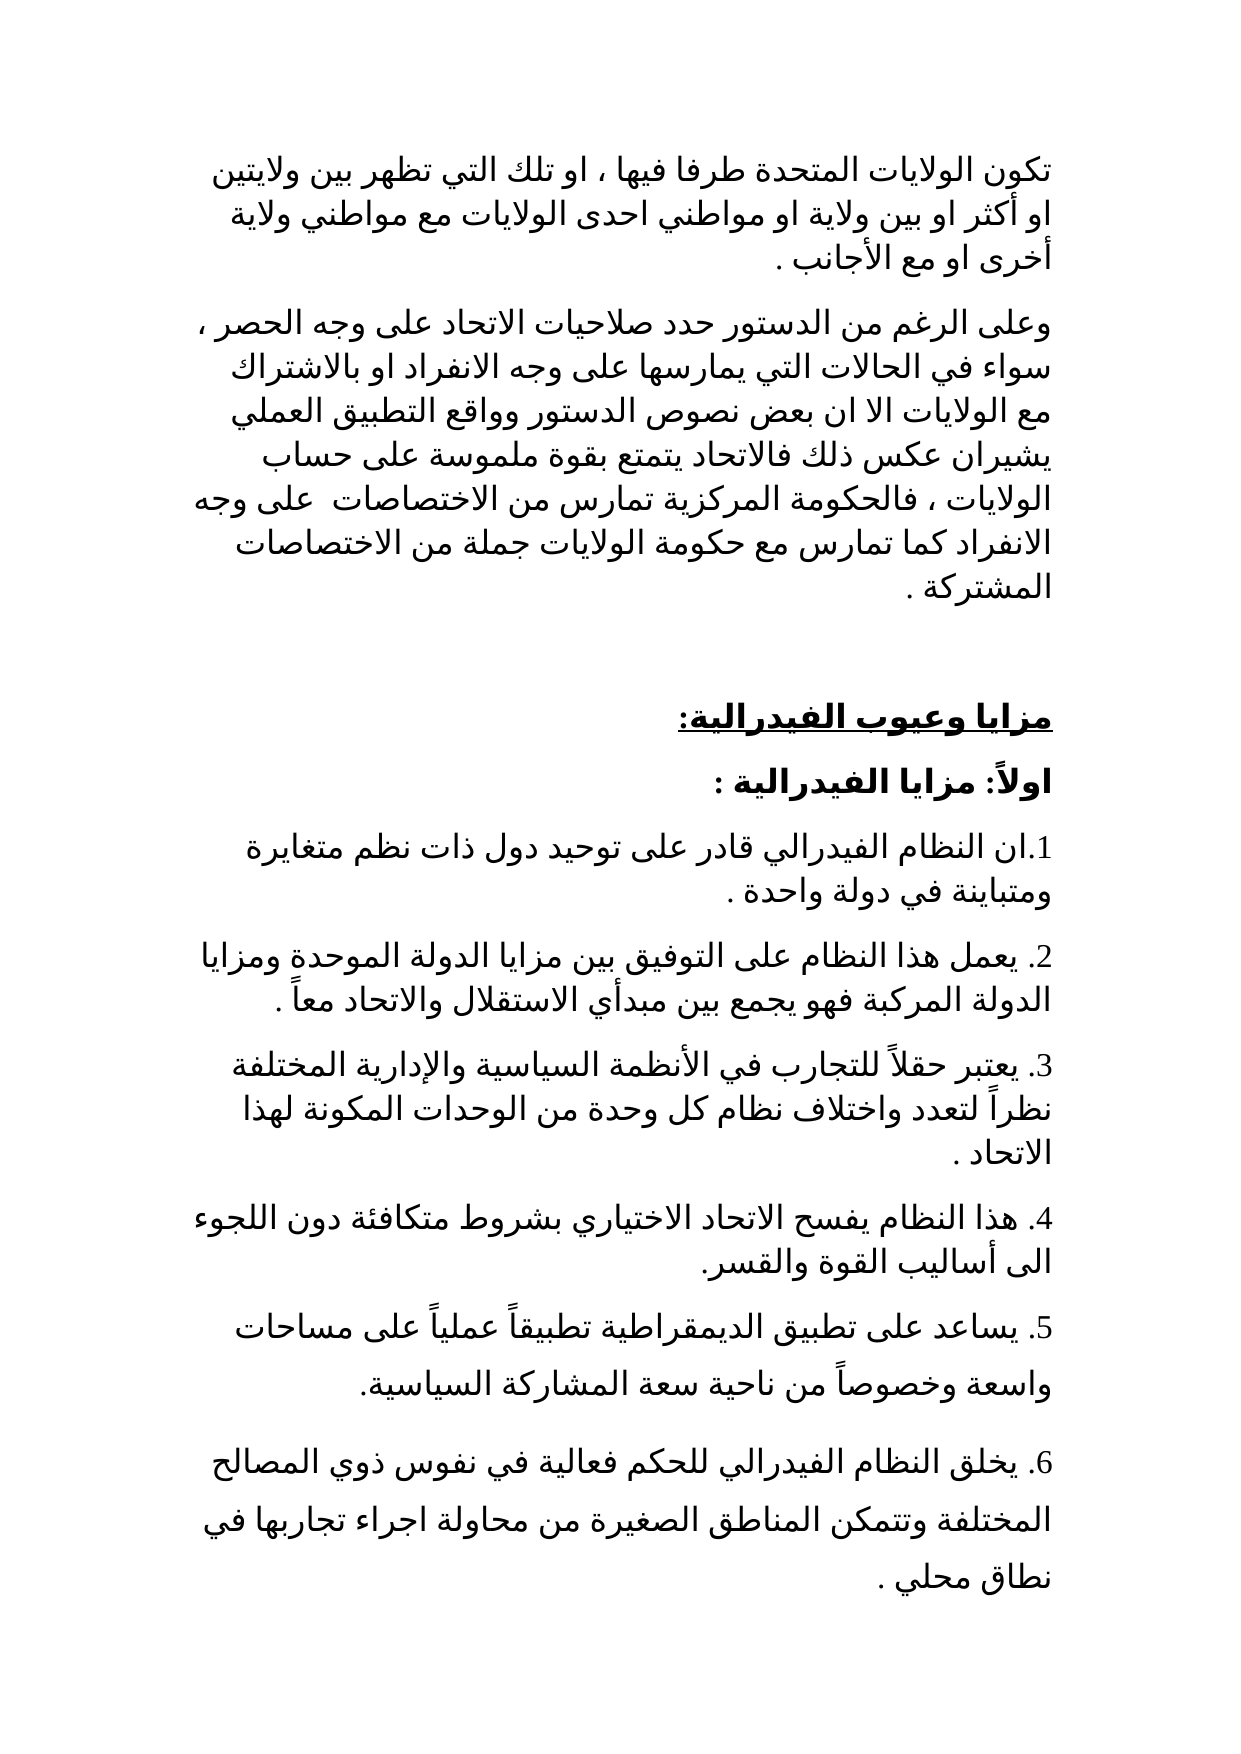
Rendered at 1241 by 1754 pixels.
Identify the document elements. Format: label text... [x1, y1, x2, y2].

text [187, 150, 1053, 276]
text مزايا وعيوب الفيدرالية: [187, 697, 1053, 736]
text 6. يخلق النظام الفيدرالي للحكم فعالية في نفوس ذوي المصالح المختلفة وتتمكن المناطق الصغيرة من محاولة اجراء تجاربها في نطاق محلي . [187, 1443, 1053, 1596]
text وعلى الرغم من الدستور حدد صلاحيات الاتحاد على وجه الحصر ، سواء في الحالات التي يمارسها على وجه الانفراد او بالاشتراك مع الولايات الا ان بعض نصوص الدستور وواقع التطبيق العملي يشيران عكس ذلك فالاتحاد يتمتع بقوة ملموسة على حساب الولايات ، فالحكومة المركزية تمارس من الاختصاصات على وجه الانفراد كما تمارس مع حكومة الولايات جملة من الاختصاصات المشتركة . [187, 303, 1053, 606]
text 2. يعمل هذا النظام على التوفيق بين مزايا الدولة الموحدة ومزايا الدولة المركبة فهو يجمع بين مبدأي الاستقلال والاتحاد معاً . [187, 936, 1053, 1018]
text اولاً: مزايا الفيدرالية : [187, 762, 1053, 800]
text 1.ان النظام الفيدرالي قادر على توحيد دول ذات نظم متغايرة ومتباينة في دولة واحدة . [187, 827, 1053, 909]
text 3. يعتبر حقلاً للتجارب في الأنظمة السياسية والإدارية المختلفة نظراً لتعدد واختلاف نظام كل وحدة من الوحدات المكونة لهذا الاتحاد . [187, 1045, 1053, 1171]
text 5. يساعد على تطبيق الديمقراطية تطبيقاً عملياً على مساحات واسعة وخصوصاً من ناحية سعة المشاركة السياسية. [187, 1307, 1053, 1403]
text 4. هذا النظام يفسح الاتحاد الاختياري بشروط متكافئة دون اللجوء الى أساليب القوة والقسر. [187, 1198, 1053, 1280]
